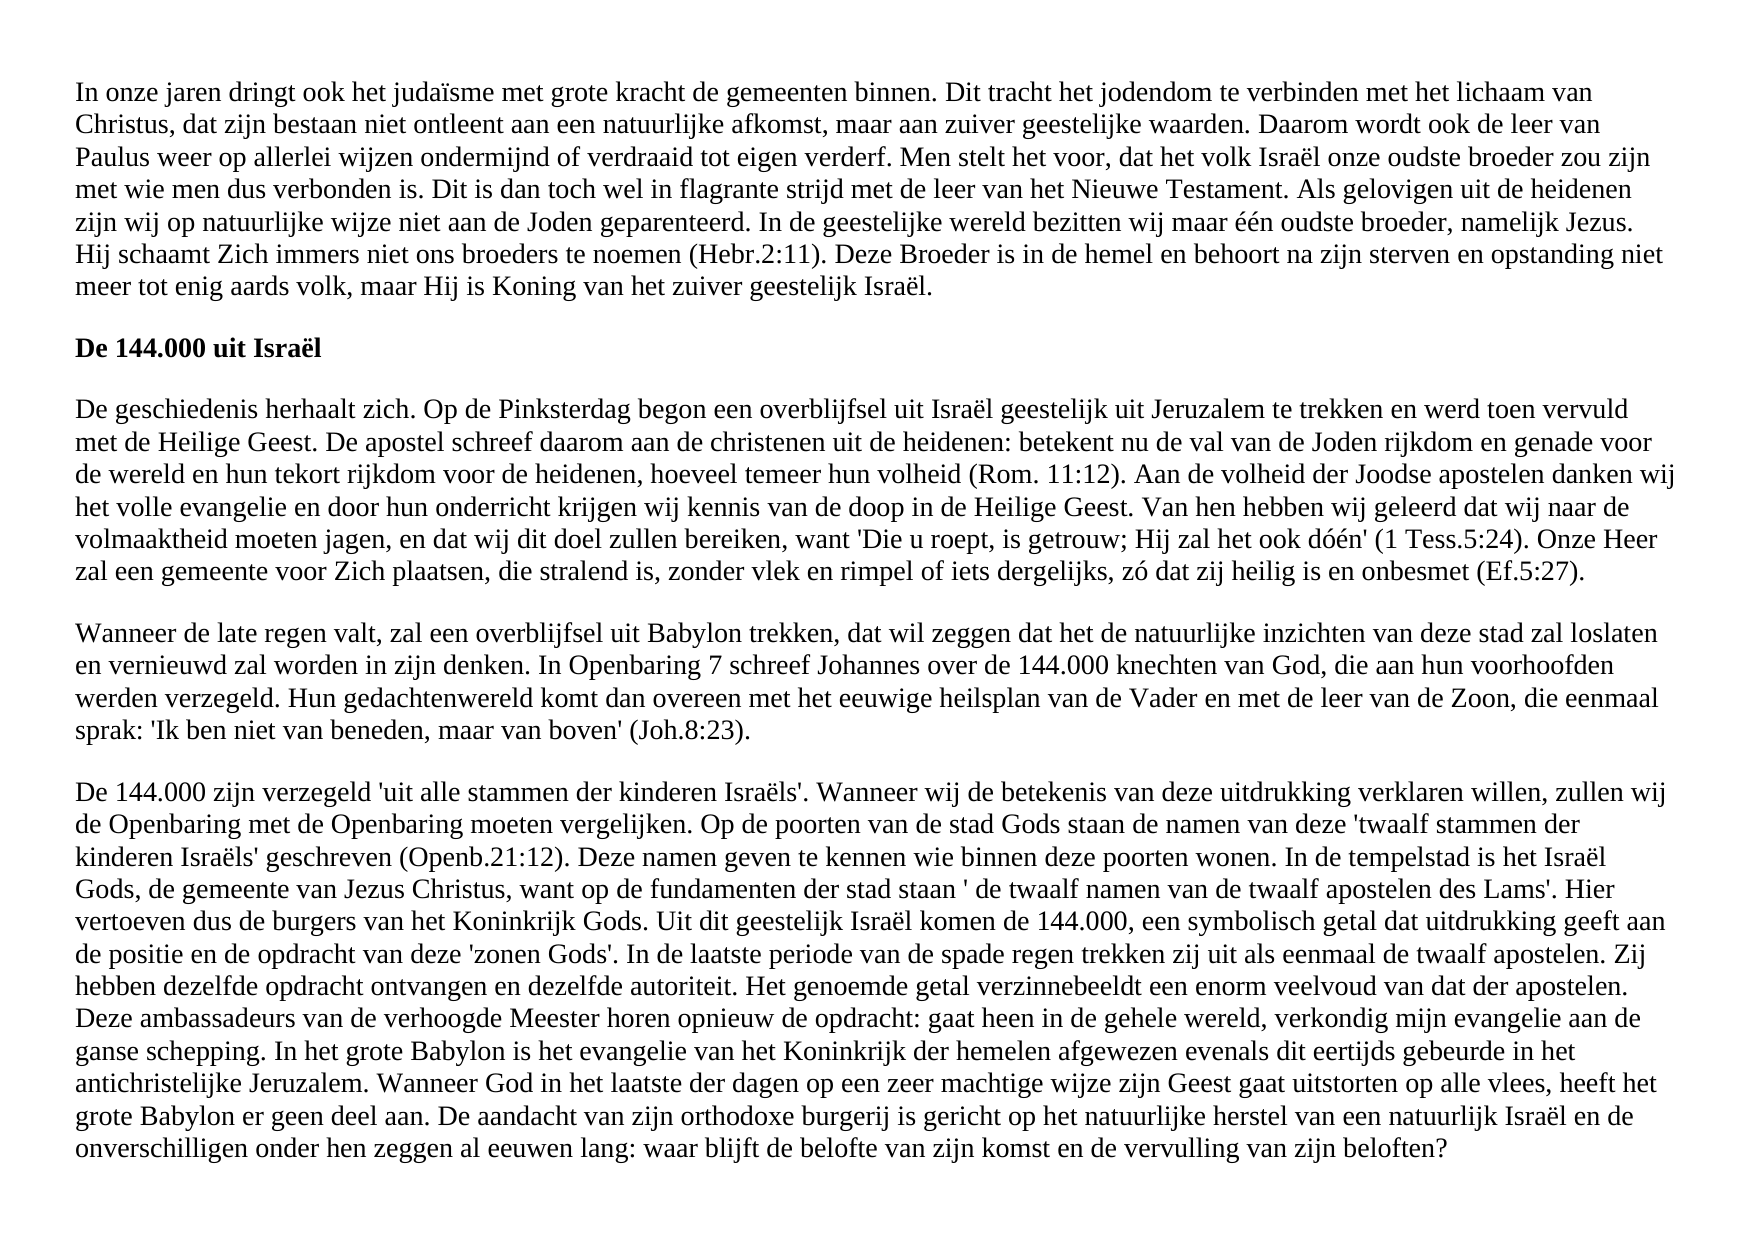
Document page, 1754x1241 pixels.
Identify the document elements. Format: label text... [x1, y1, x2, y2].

text De 144.000 uit Israël [75, 331, 1679, 363]
text De 144.000 zijn verzegeld 'uit alle stammen der kinderen Israëls'. Wanneer wij de betekenis van deze uitdrukking verklaren willen, zullen wij de Openbaring met de Openbaring moeten vergelijken. Op de poorten van de stad Gods staan de namen van deze 'twaalf stammen der kinderen Israëls' geschreven (Openb.21:12). Deze namen geven te kennen wie binnen deze poorten wonen. In de tempelstad is het Israël Gods, de gemeente van Jezus Christus, want op de fundamenten der stad staan ' de twaalf namen van de twaalf apostelen des Lams'. Hier vertoeven dus de burgers van het Koninkrijk Gods. Uit dit geestelijk Israël komen de 144.000, een symbolisch getal dat uitdrukking geeft aan de positie en de opdracht van deze 'zonen Gods'. In de laatste periode van de spade regen trekken zij uit als eenmaal de twaalf apostelen. Zij hebben dezelfde opdracht ontvangen en dezelfde autoriteit. Het genoemde getal verzinnebeeldt een enorm veelvoud van dat der apostelen. Deze ambassadeurs van de verhoogde Meester horen opnieuw de opdracht: gaat heen in de gehele wereld, verkondig mijn evangelie aan de ganse schepping. In het grote Babylon is het evangelie van het Koninkrijk der hemelen afgewezen evenals dit eertijds gebeurde in het antichristelijke Jeruzalem. Wanneer God in het laatste der dagen op een zeer machtige wijze zijn Geest gaat uitstorten op alle vlees, heeft het grote Babylon er geen deel aan. De aandacht van zijn orthodoxe burgerij is gericht op het natuurlijke herstel van een natuurlijk Israël en de onverschilligen onder hen zeggen al eeuwen lang: waar blijft de belofte van zijn komst en de vervulling van zijn beloften? [75, 775, 1679, 1163]
text In onze jaren dringt ook het judaïsme met grote kracht de gemeenten binnen. Dit tracht het jodendom te verbinden met het lichaam van Christus, dat zijn bestaan niet ontleent aan een natuurlijke afkomst, maar aan zuiver geestelijke waarden. Daarom wordt ook de leer van Paulus weer op allerlei wijzen ondermijnd of verdraaid tot eigen verderf. Men stelt het voor, dat het volk Israël onze oudste broeder zou zijn met wie men dus verbonden is. Dit is dan toch wel in flagrante strijd met de leer van het Nieuwe Testament. Als gelovigen uit de heidenen zijn wij op natuurlijke wijze niet aan de Joden geparenteerd. In de geestelijke wereld bezitten wij maar één oudste broeder, namelijk Jezus. Hij schaamt Zich immers niet ons broeders te noemen (Hebr.2:11). Deze Broeder is in de hemel en behoort na zijn sterven en opstanding niet meer tot enig aards volk, maar Hij is Koning van het zuiver geestelijk Israël. [75, 75, 1679, 302]
text De geschiedenis herhaalt zich. Op de Pinksterdag begon een overblijfsel uit Israël geestelijk uit Jeruzalem te trekken en werd toen vervuld met de Heilige Geest. De apostel schreef daarom aan de christenen uit de heidenen: betekent nu de val van de Joden rijkdom en genade voor de wereld en hun tekort rijkdom voor de heidenen, hoeveel temeer hun volheid (Rom. 11:12). Aan de volheid der Joodse apostelen danken wij het volle evangelie en door hun onderricht krijgen wij kennis van de doop in de Heilige Geest. Van hen hebben wij geleerd dat wij naar de volmaaktheid moeten jagen, en dat wij dit doel zullen bereiken, want 'Die u roept, is getrouw; Hij zal het ook dóén' (1 Tess.5:24). Onze Heer zal een gemeente voor Zich plaatsen, die stralend is, zonder vlek en rimpel of iets dergelijks, zó dat zij heilig is en onbesmet (Ef.5:27). [75, 392, 1679, 587]
text Wanneer de late regen valt, zal een overblijfsel uit Babylon trekken, dat wil zeggen dat het de natuurlijke inzichten van deze stad zal loslaten en vernieuwd zal worden in zijn denken. In Openbaring 7 schreef Johannes over de 144.000 knechten van God, die aan hun voorhoofden werden verzegeld. Hun gedachtenwereld komt dan overeen met het eeuwige heilsplan van de Vader en met de leer van de Zoon, die eenmaal sprak: 'Ik ben niet van beneden, maar van boven' (Joh.8:23). [75, 616, 1679, 746]
